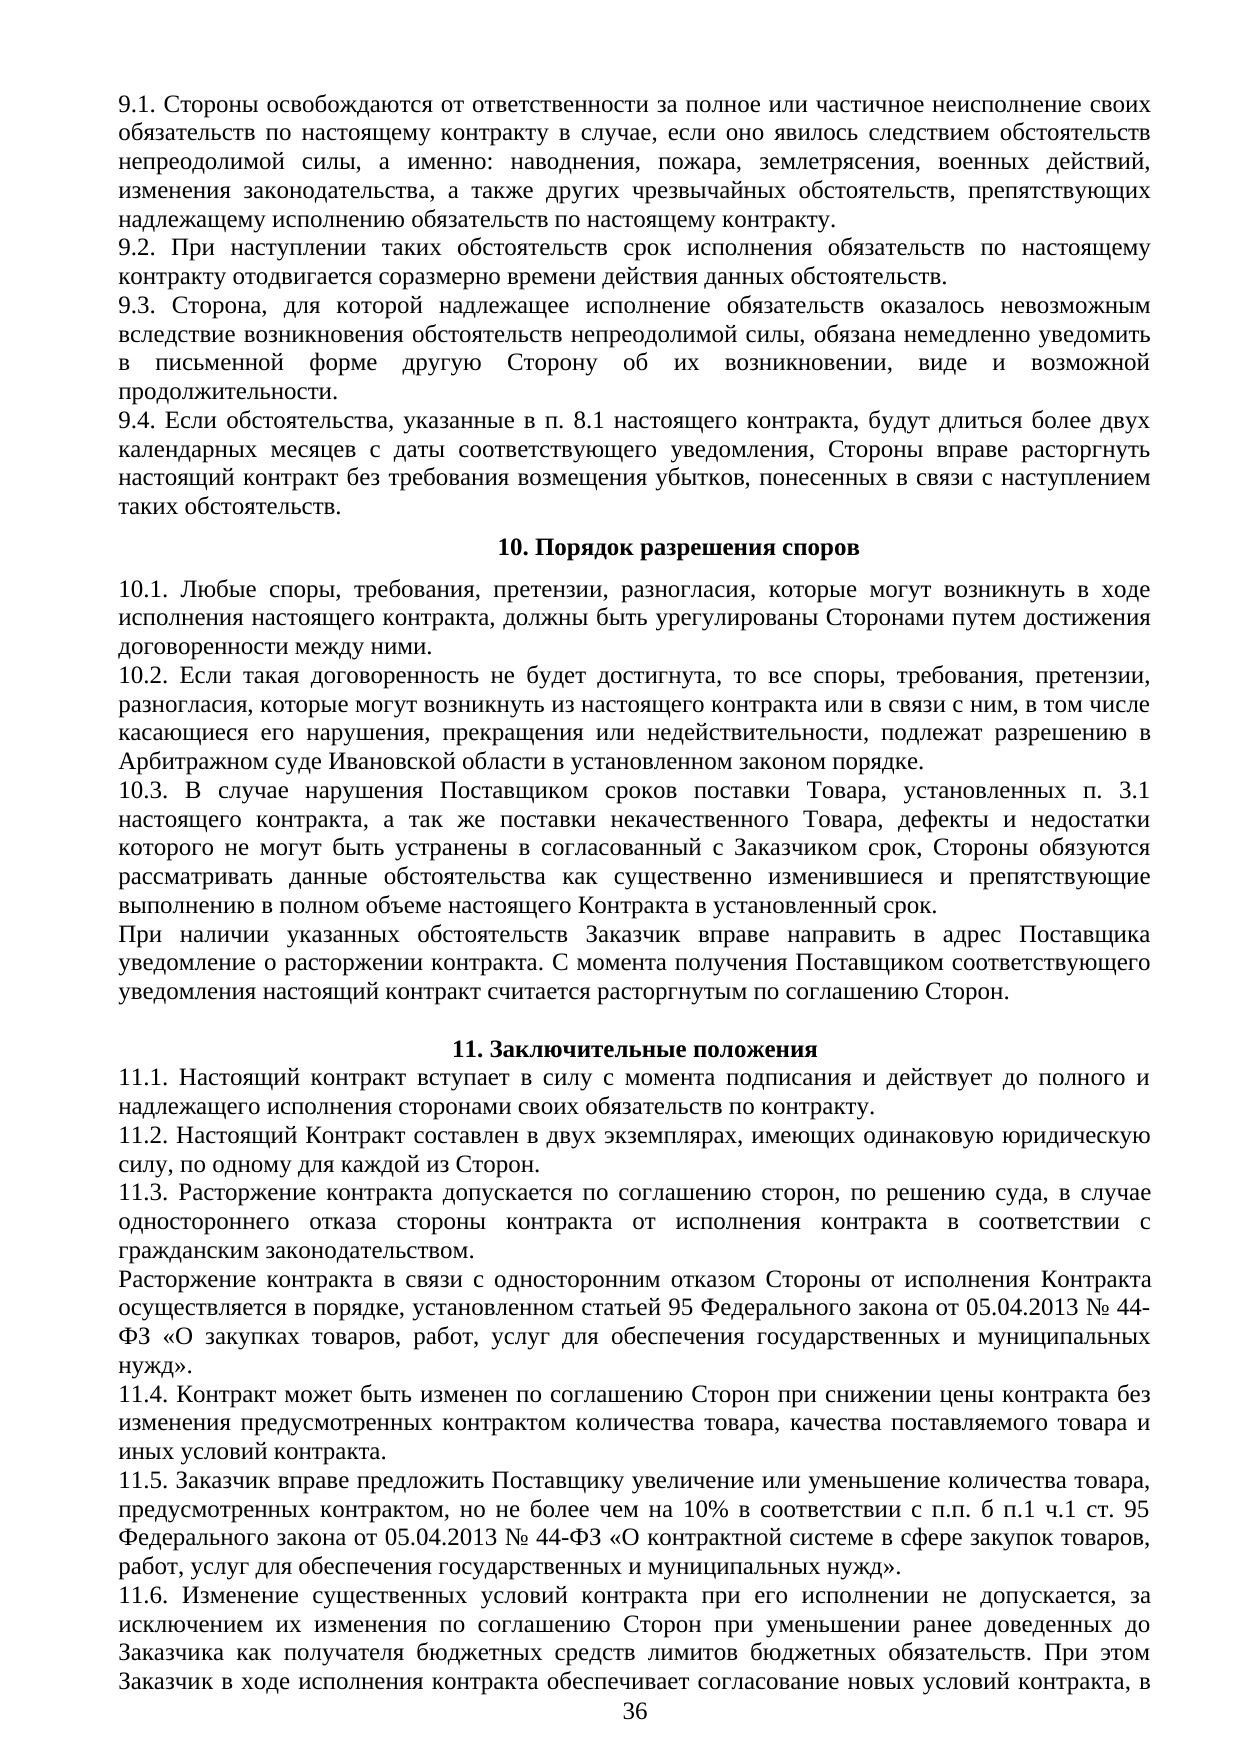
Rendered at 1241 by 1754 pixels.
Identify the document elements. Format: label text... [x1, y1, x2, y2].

text 11.5. Заказчик вправе предложить Поставщику увеличение или уменьшение количества товара, предусмотренных контрактом, но не более чем на 10% в соответствии с п.п. б п.1 ч.1 ст. 95 Федерального закона от 05.04.2013 № 44-ФЗ «О контрактной системе в сфере закупок товаров, работ, услуг для обеспечения государственных и муниципальных нужд». [118, 1465, 1152, 1580]
text 9.3. Сторона, для которой надлежащее исполнение обязательств оказалось невозможным вследствие возникновения обстоятельств непреодолимой силы, обязана немедленно уведомить в письменной форме другую Сторону об их возникновении, виде и возможной продолжительности. [118, 290, 1152, 405]
text 10. Порядок разрешения споров [118, 532, 1152, 561]
text 11. Заключительные положения [118, 1034, 1152, 1062]
text 11.4. Контракт может быть изменен по соглашению Сторон при снижении цены контракта без изменения предусмотренных контрактом количества товара, качества поставляемого товара и иных условий контракта. [118, 1379, 1152, 1465]
text 11.2. Настоящий Контракт составлен в двух экземплярах, имеющих одинаковую юридическую силу, по одному для каждой из Сторон. [118, 1120, 1152, 1177]
text 11.3. Расторжение контракта допускается по соглашению сторон, по решению суда, в случае одностороннего отказа стороны контракта от исполнения контракта в соответствии с гражданским законодательством. [118, 1177, 1152, 1264]
text 9.2. При наступлении таких обстоятельств срок исполнения обязательств по настоящему контракту отодвигается соразмерно времени действия данных обстоятельств. [118, 232, 1152, 290]
text 9.4. Если обстоятельства, указанные в п. 8.1 настоящего контракта, будут длиться более двух календарных месяцев с даты соответствующего уведомления, Стороны вправе расторгнуть настоящий контракт без требования возмещения убытков, понесенных в связи с наступлением таких обстоятельств. [118, 405, 1152, 520]
text 11.1. Настоящий контракт вступает в силу с момента подписания и действует до полного и надлежащего исполнения сторонами своих обязательств по контракту. [118, 1062, 1152, 1120]
text 10.1. Любые споры, требования, претензии, разногласия, которые могут возникнуть в ходе исполнения настоящего контракта, должны быть урегулированы Сторонами путем достижения договоренности между ними. [118, 574, 1152, 660]
text При наличии указанных обстоятельств Заказчик вправе направить в адрес Поставщика уведомление о расторжении контракта. С момента получения Поставщиком соответствующего уведомления настоящий контракт считается расторгнутым по соглашению Сторон. [118, 919, 1152, 1005]
text 10.3. В случае нарушения Поставщиком сроков поставки Товара, установленных п. 3.1 настоящего контракта, а так же поставки некачественного Товара, дефекты и недостатки которого не могут быть устранены в согласованный с Заказчиком срок, Стороны обязуются рассматривать данные обстоятельства как существенно изменившиеся и препятствующие выполнению в полном объеме настоящего Контракта в установленный срок. [118, 775, 1152, 919]
text 10.2. Если такая договоренность не будет достигнута, то все споры, требования, претензии, разногласия, которые могут возникнуть из настоящего контракта или в связи с ним, в том числе касающиеся его нарушения, прекращения или недействительности, подлежат разрешению в Арбитражном суде Ивановской области в установленном законом порядке. [118, 660, 1152, 775]
text 9.1. Стороны освобождаются от ответственности за полное или частичное неисполнение своих обязательств по настоящему контракту в случае, если оно явилось следствием обстоятельств непреодолимой силы, а именно: наводнения, пожара, землетрясения, военных действий, изменения законодательства, а также других чрезвычайных обстоятельств, препятствующих надлежащему исполнению обязательств по настоящему контракту. [118, 89, 1152, 232]
text Расторжение контракта в связи с односторонним отказом Стороны от исполнения Контракта осуществляется в порядке, установленном статьей 95 Федерального закона от 05.04.2013 № 44-ФЗ «О закупках товаров, работ, услуг для обеспечения государственных и муниципальных нужд». [118, 1264, 1152, 1379]
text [118, 1580, 1152, 1695]
